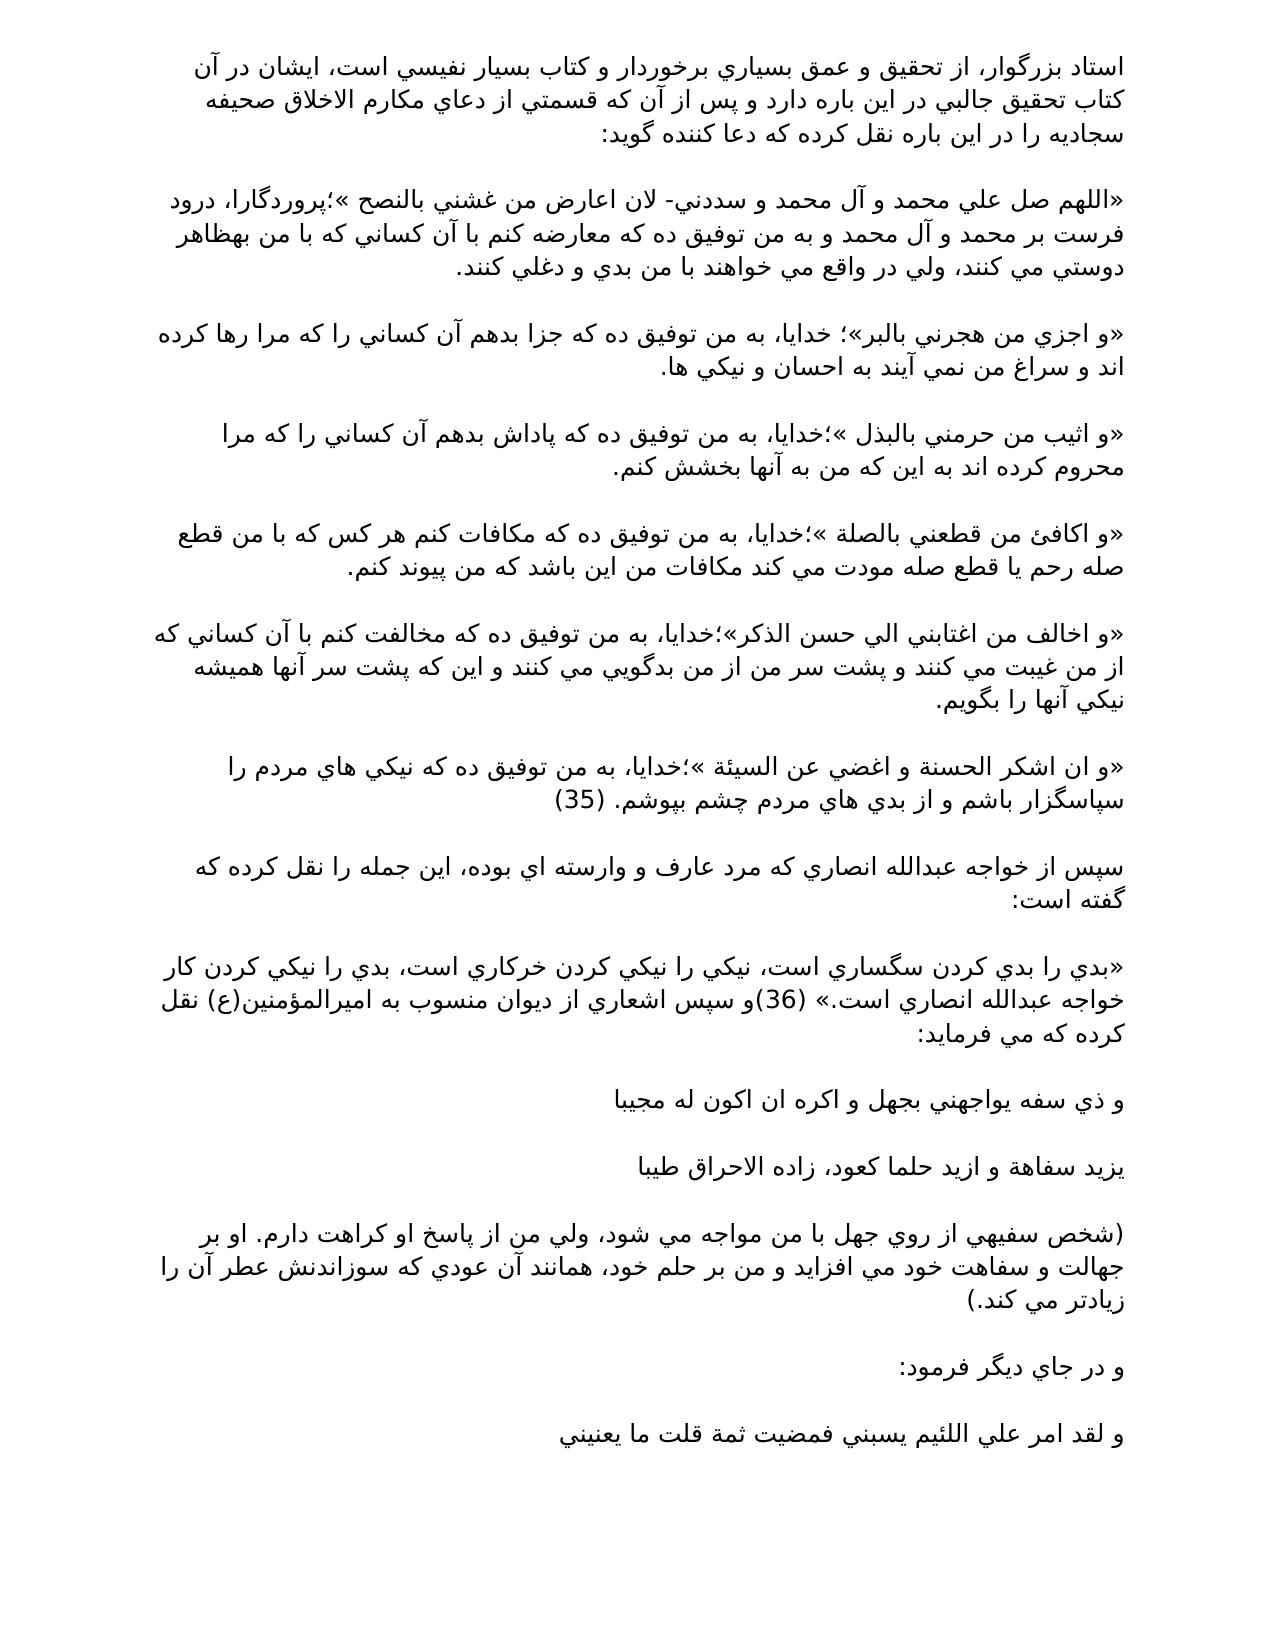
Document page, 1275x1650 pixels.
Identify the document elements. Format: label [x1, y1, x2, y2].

table_cell [150, 19, 1125, 1481]
